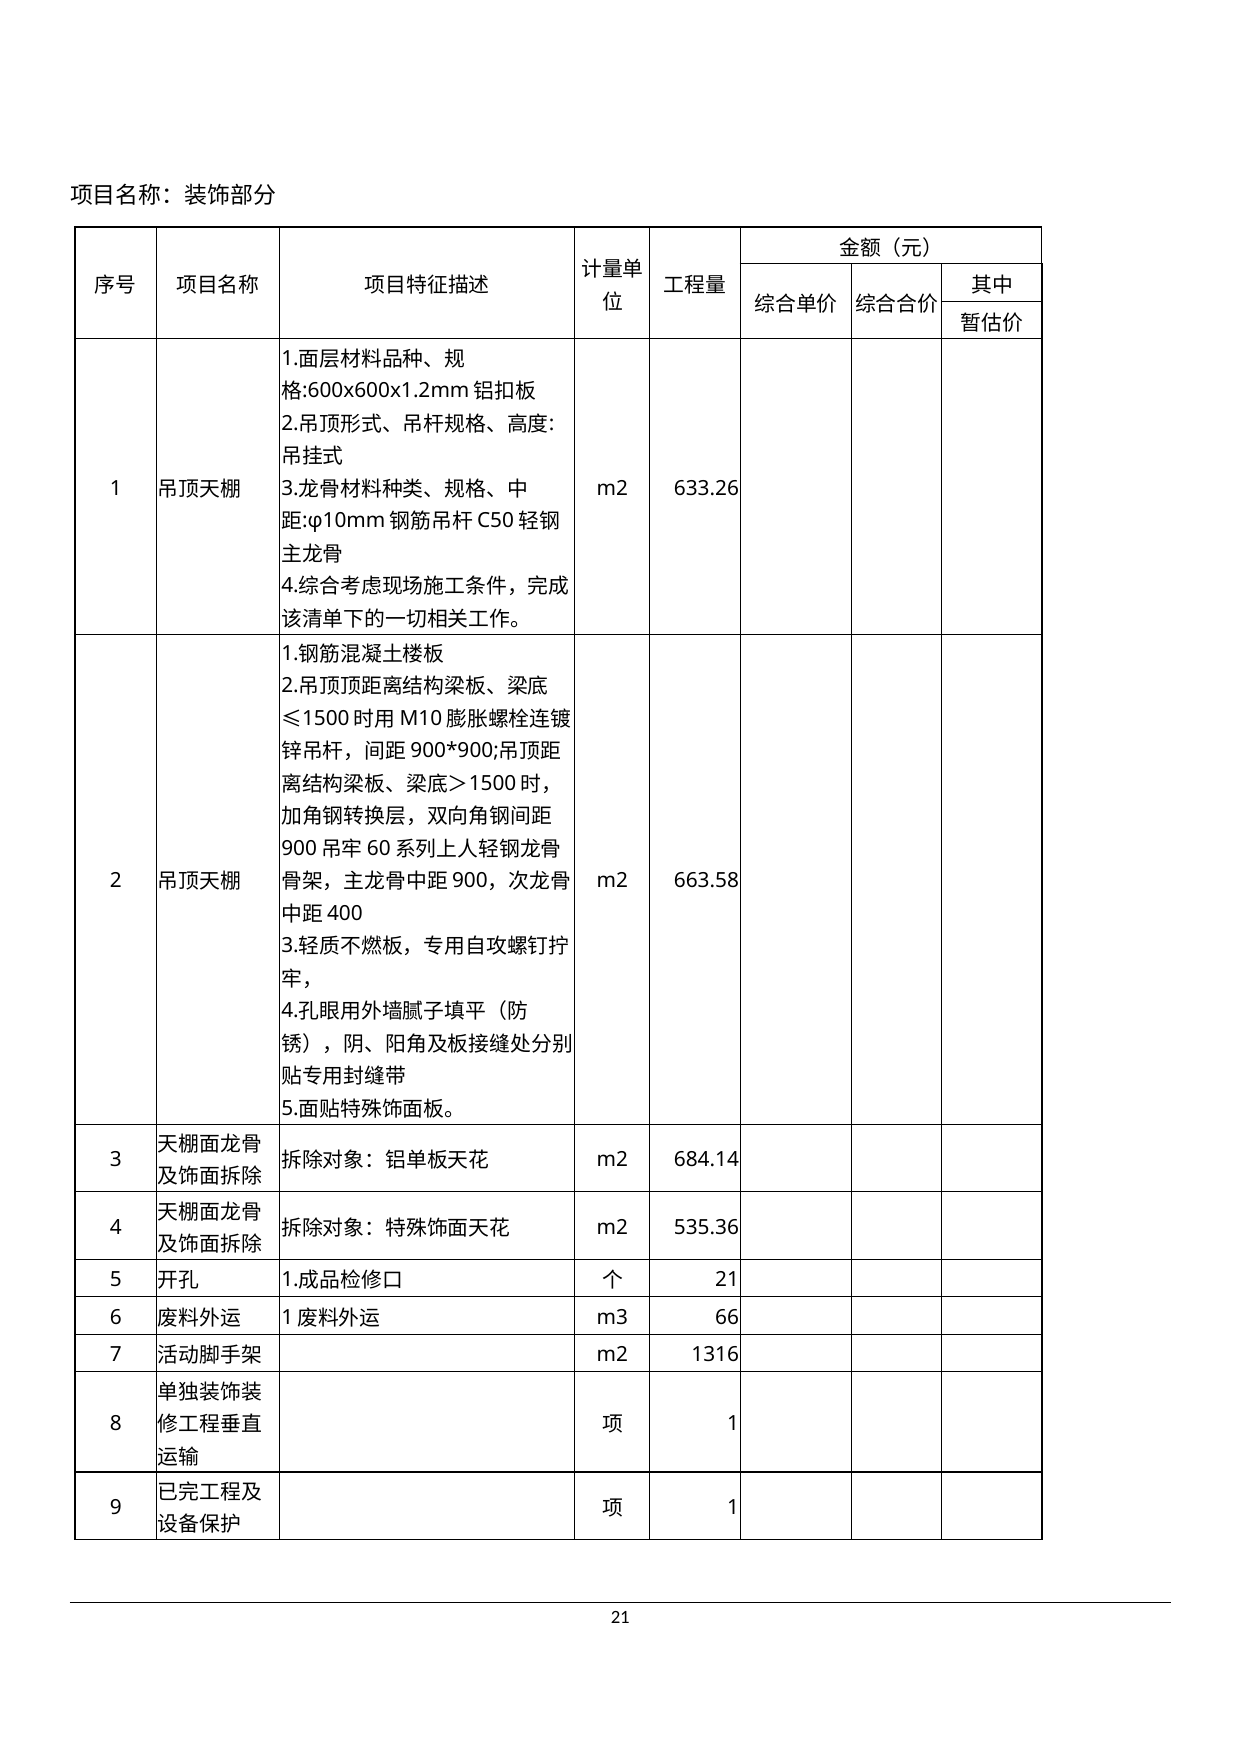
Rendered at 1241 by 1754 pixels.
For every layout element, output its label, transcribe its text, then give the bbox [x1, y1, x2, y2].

table_cell 吊顶天棚 [157, 339, 279, 633]
table_cell [852, 1192, 941, 1259]
table_cell 拆除对象：特殊饰面天花 [280, 1192, 574, 1259]
table_cell [280, 1335, 574, 1371]
table_cell 1316 [650, 1335, 740, 1371]
table_cell 活动脚手架 [157, 1335, 279, 1371]
table_cell 1 [650, 1372, 740, 1471]
table_cell 1.钢筋混凝土楼板 2.吊顶顶距离结构梁板、梁底≤1500时用M10膨胀螺栓连镀锌吊杆，间距900*900;吊顶距离结构梁板、梁底＞1500时，加角钢转换层，双向角钢间距900吊牢60系列上人轻钢龙骨骨架，主龙骨中距900，次龙骨中距400 3.轻质不燃板，专用自攻螺钉拧牢， 4.孔眼用外墙腻子填平（防锈），阴、阳角及板接缝处分别贴专用封缝带 5.面贴特殊饰面板。 [280, 635, 574, 1123]
table_cell 天棚面龙骨及饰面拆除 [157, 1125, 279, 1191]
table_cell 天棚面龙骨及饰面拆除 [157, 1192, 279, 1259]
table_cell 5 [76, 1260, 156, 1296]
table_cell 综合单价 [741, 264, 851, 338]
table_cell [942, 1335, 1041, 1371]
table_cell m2 [575, 1125, 649, 1191]
table_cell [741, 1335, 851, 1371]
table_cell 633.26 [650, 339, 740, 633]
table_cell [852, 1335, 941, 1371]
table_cell 2 [76, 635, 156, 1123]
table_cell 535.36 [650, 1192, 740, 1259]
table_header 金额（元） [741, 228, 1041, 263]
table_cell 6 [76, 1297, 156, 1334]
table_cell 废料外运 [157, 1297, 279, 1334]
table_cell 1废料外运 [280, 1297, 574, 1334]
text 项目名称：装饰部分 [70, 161, 1171, 226]
table_cell [741, 1473, 851, 1539]
table_cell [852, 1372, 941, 1471]
table_cell [741, 1125, 851, 1191]
table_cell 单独装饰装修工程垂直运输 [157, 1372, 279, 1471]
table_cell [852, 635, 941, 1123]
table_header 工程量 [650, 228, 740, 338]
table_header 计量单位 [575, 228, 649, 338]
table_cell [942, 1260, 1041, 1296]
table_cell 684.14 [650, 1125, 740, 1191]
table_cell 个 [575, 1260, 649, 1296]
table_cell 9 [76, 1473, 156, 1539]
table_cell 66 [650, 1297, 740, 1334]
table_header 项目特征描述 [280, 228, 574, 338]
table_cell 3 [76, 1125, 156, 1191]
table_cell [741, 1192, 851, 1259]
table_cell m3 [575, 1297, 649, 1334]
table_cell m2 [575, 1192, 649, 1259]
table_cell [852, 1473, 941, 1539]
table_cell 8 [76, 1372, 156, 1471]
table_cell [942, 1125, 1041, 1191]
table_cell 项 [575, 1473, 649, 1539]
table_cell 项 [575, 1372, 649, 1471]
table_cell [741, 1260, 851, 1296]
table_cell [280, 1372, 574, 1471]
table_cell [280, 1473, 574, 1539]
table_cell 7 [76, 1335, 156, 1371]
table_cell 1 [76, 339, 156, 633]
table_cell [852, 339, 941, 633]
table_cell m2 [575, 635, 649, 1123]
table_cell [942, 1192, 1041, 1259]
table_header 项目名称 [157, 228, 279, 338]
table_cell 1 [650, 1473, 740, 1539]
table_cell [741, 1297, 851, 1334]
table_cell 已完工程及设备保护 [157, 1473, 279, 1539]
table_cell [942, 1473, 1041, 1539]
table_cell 663.58 [650, 635, 740, 1123]
table_cell [852, 1125, 941, 1191]
table_cell 1.面层材料品种、规格:600x600x1.2mm铝扣板 2.吊顶形式、吊杆规格、高度:吊挂式 3.龙骨材料种类、规格、中距:φ10mm钢筋吊杆C50轻钢主龙骨 4.综合考虑现场施工条件，完成该清单下的一切相关工作。 [280, 339, 574, 633]
table_cell 1.成品检修口 [280, 1260, 574, 1296]
table_cell [942, 1297, 1041, 1334]
table_cell 拆除对象：铝单板天花 [280, 1125, 574, 1191]
table_cell 综合合价 [852, 264, 941, 338]
table_cell [942, 635, 1041, 1123]
table_header 序号 [76, 228, 156, 338]
table_cell m2 [575, 339, 649, 633]
table_cell 4 [76, 1192, 156, 1259]
table_cell 21 [650, 1260, 740, 1296]
table_cell [852, 1260, 941, 1296]
table_cell [741, 339, 851, 633]
table_cell 开孔 [157, 1260, 279, 1296]
table_cell [942, 1372, 1041, 1471]
table_cell m2 [575, 1335, 649, 1371]
table_cell [852, 1297, 941, 1334]
table_cell [741, 635, 851, 1123]
table_cell [741, 1372, 851, 1471]
table_cell 吊顶天棚 [157, 635, 279, 1123]
table_cell 其中 [942, 264, 1041, 301]
table_cell [942, 339, 1041, 633]
table_cell 暂估价 [942, 302, 1041, 338]
